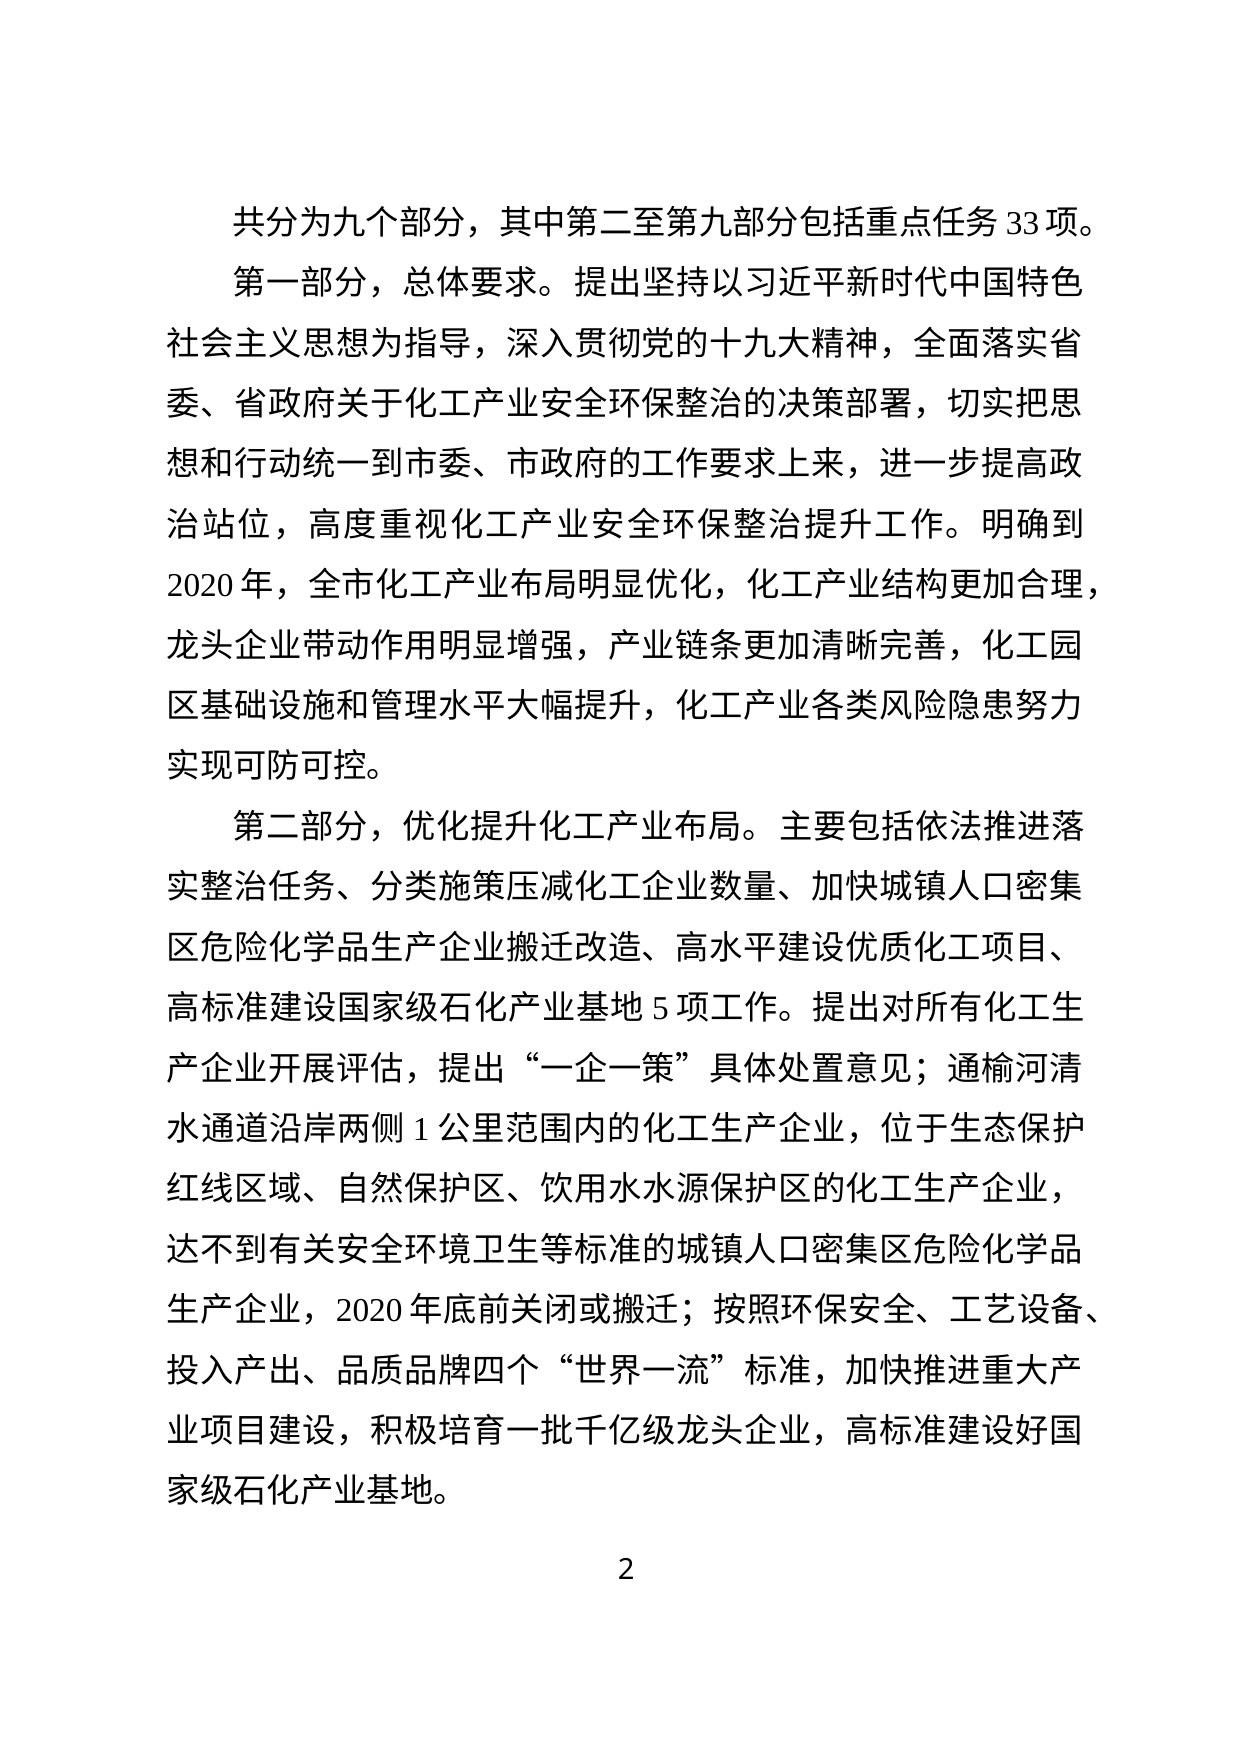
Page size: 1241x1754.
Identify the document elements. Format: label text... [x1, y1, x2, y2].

text 第二部分，优化提升化工产业布局。主要包括依法推进落实整治任务、分类施策压减化工企业数量、加快城镇人口密集区危险化学品生产企业搬迁改造、高水平建设优质化工项目、高标准建设国家级石化产业基地5项工作。提出对所有化工生产企业开展评估，提出“一企一策”具体处置意见；通榆河清水通道沿岸两侧1公里范围内的化工生产企业，位于生态保护红线区域、自然保护区、饮用水水源保护区的化工生产企业，达不到有关安全环境卫生等标准的城镇人口密集区危险化学品生产企业，2020年底前关闭或搬迁；按照环保安全、工艺设备、投入产出、品质品牌四个“世界一流”标准，加快推进重大产业项目建设，积极培育一批千亿级龙头企业，高标准建设好国家级石化产业基地。 [167, 790, 1085, 1515]
text 共分为九个部分，其中第二至第九部分包括重点任务33项。 [167, 186, 1085, 246]
text 第一部分，总体要求。提出坚持以习近平新时代中国特色社会主义思想为指导，深入贯彻党的十九大精神，全面落实省委、省政府关于化工产业安全环保整治的决策部署，切实把思想和行动统一到市委、市政府的工作要求上来，进一步提高政治站位，高度重视化工产业安全环保整治提升工作。明确到2020年，全市化工产业布局明显优化，化工产业结构更加合理，龙头企业带动作用明显增强，产业链条更加清晰完善，化工园区基础设施和管理水平大幅提升，化工产业各类风险隐患努力实现可防可控。 [167, 246, 1085, 790]
